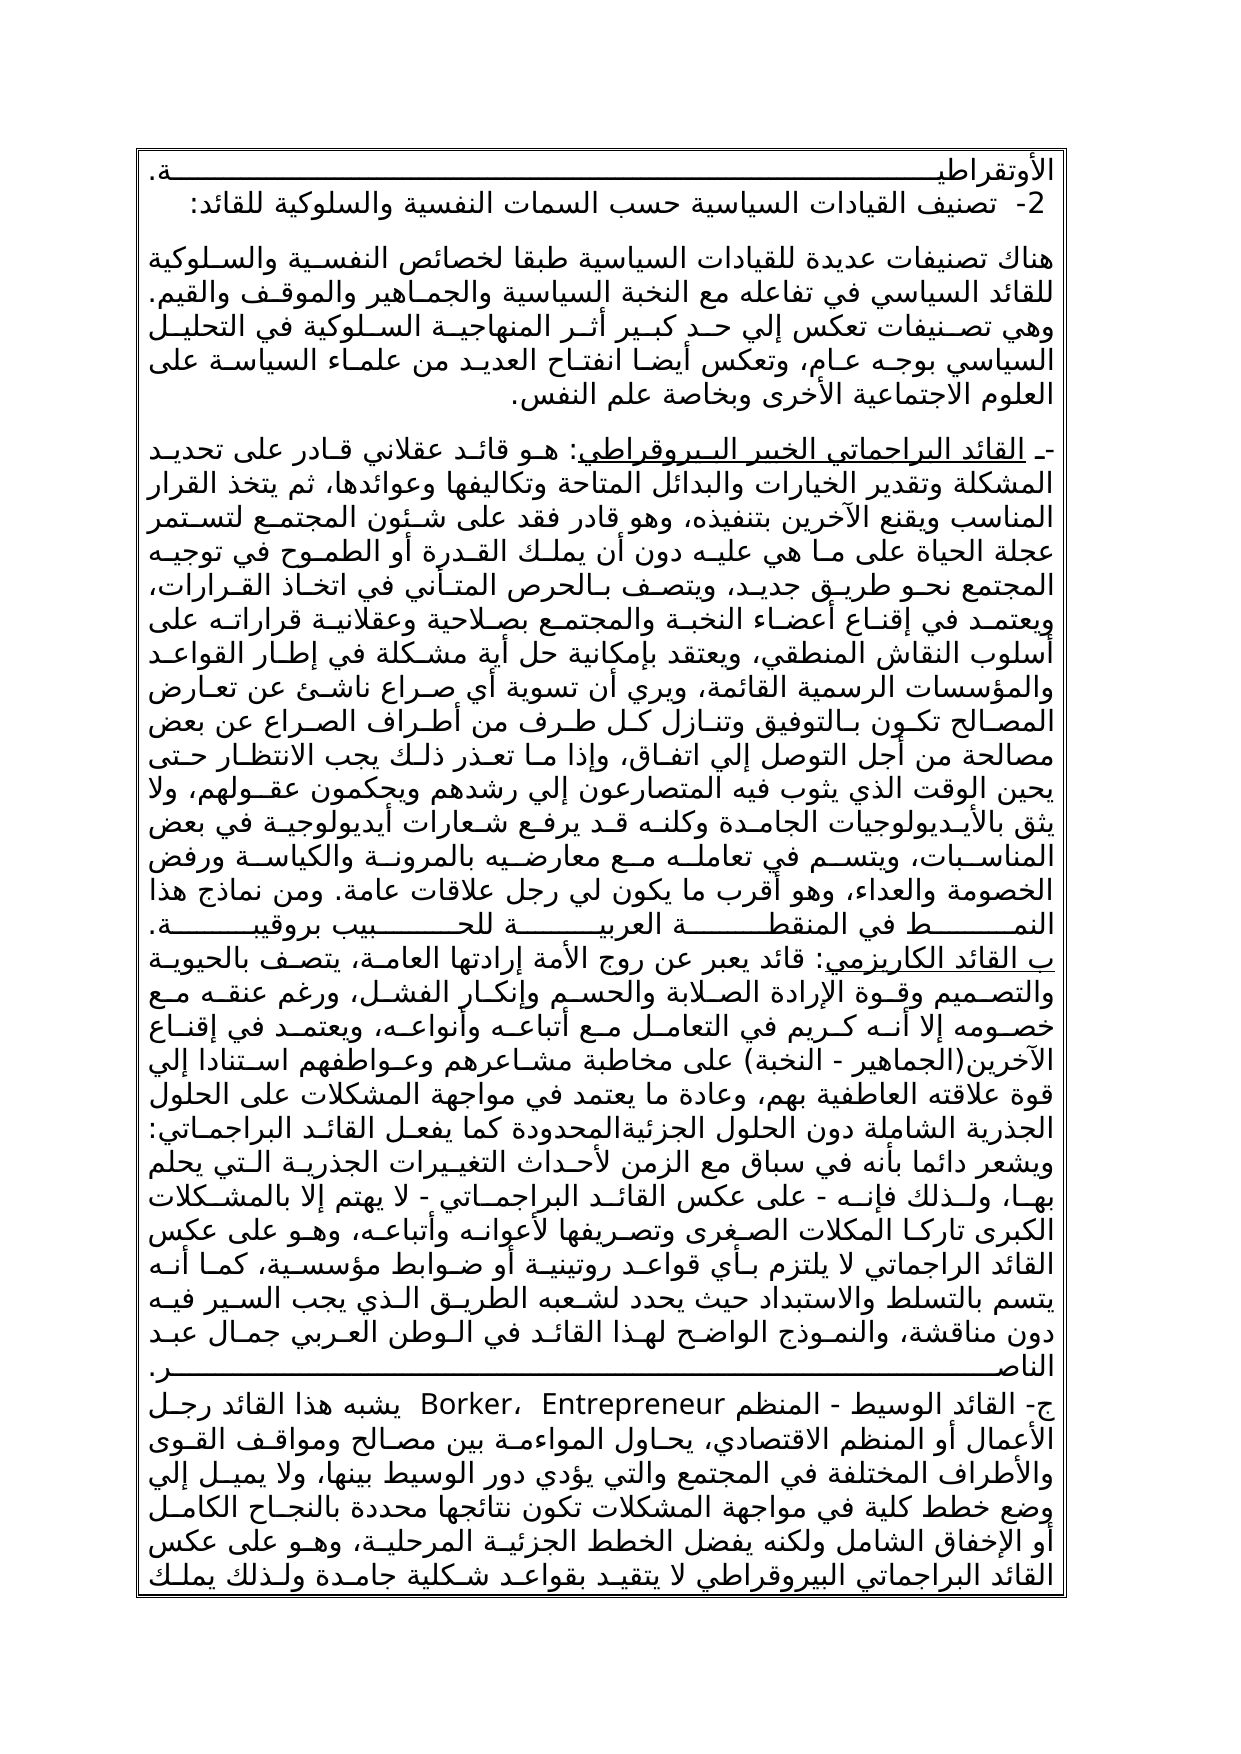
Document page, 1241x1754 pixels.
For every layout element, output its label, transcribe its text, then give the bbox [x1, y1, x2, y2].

text هناك تصنيفات عديدة للقيادات السياسية طبقا لخصائص النفسية والسلوكية للقائد السياسي في تفاعله مع النخبة السياسية والجماهير والموقف والقيم. وهي تصنيفات تعكس إلي حد كبير أثر المنهاجية السلوكية في التحليل السياسي بوجه عام، وتعكس أيضا انفتاح العديد من علماء السياسة على العلوم الاجتماعية الأخرى وبخاصة علم النفس. [139, 236, 1063, 411]
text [139, 151, 1063, 221]
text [139, 427, 1063, 1594]
